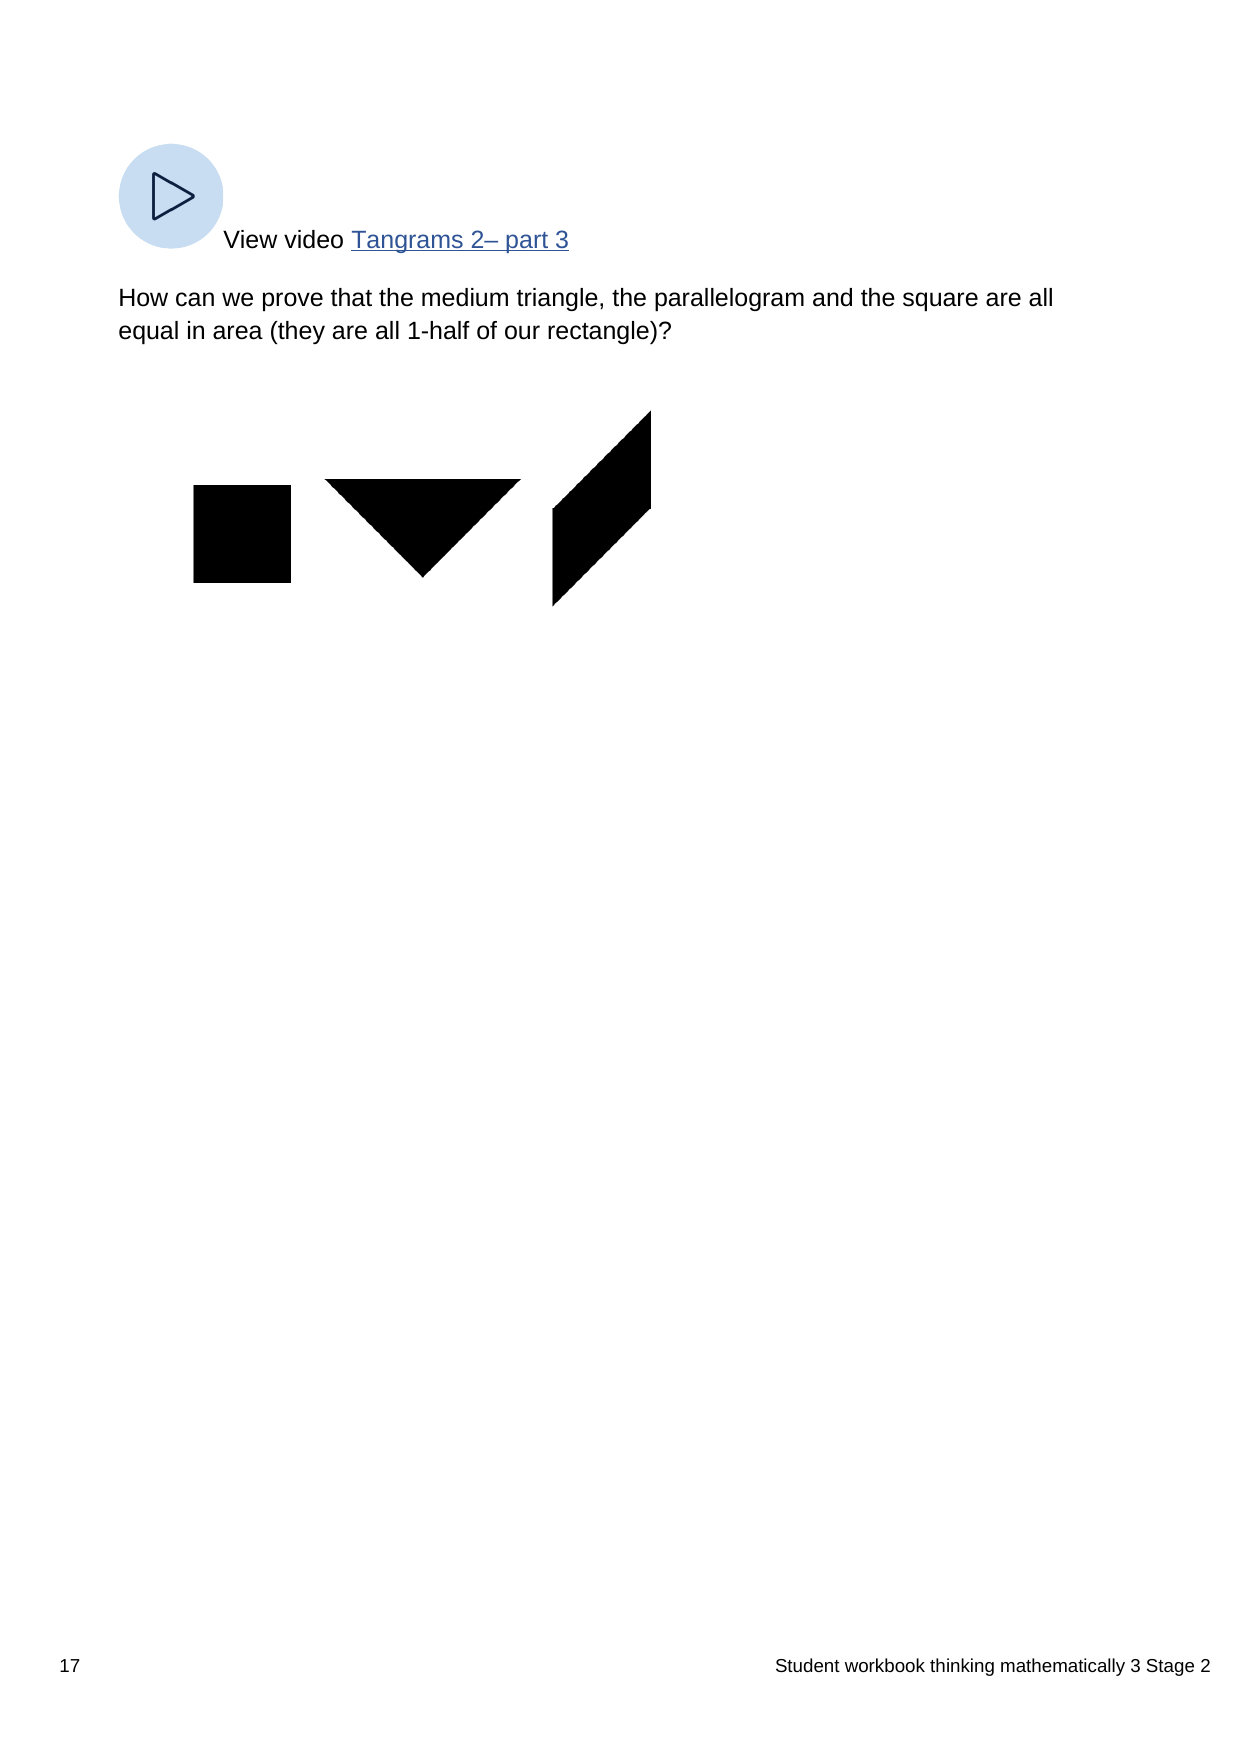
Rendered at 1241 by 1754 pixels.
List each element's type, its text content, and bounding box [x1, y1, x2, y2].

picture [118, 143, 224, 249]
text How can we prove that the medium triangle, the parallelogram and the square are all equal in area (they are all 1-half of our rectangle)? [118, 283, 1122, 344]
picture [118, 373, 712, 640]
text View video Tangrams 2– part 3 [118, 143, 1122, 253]
